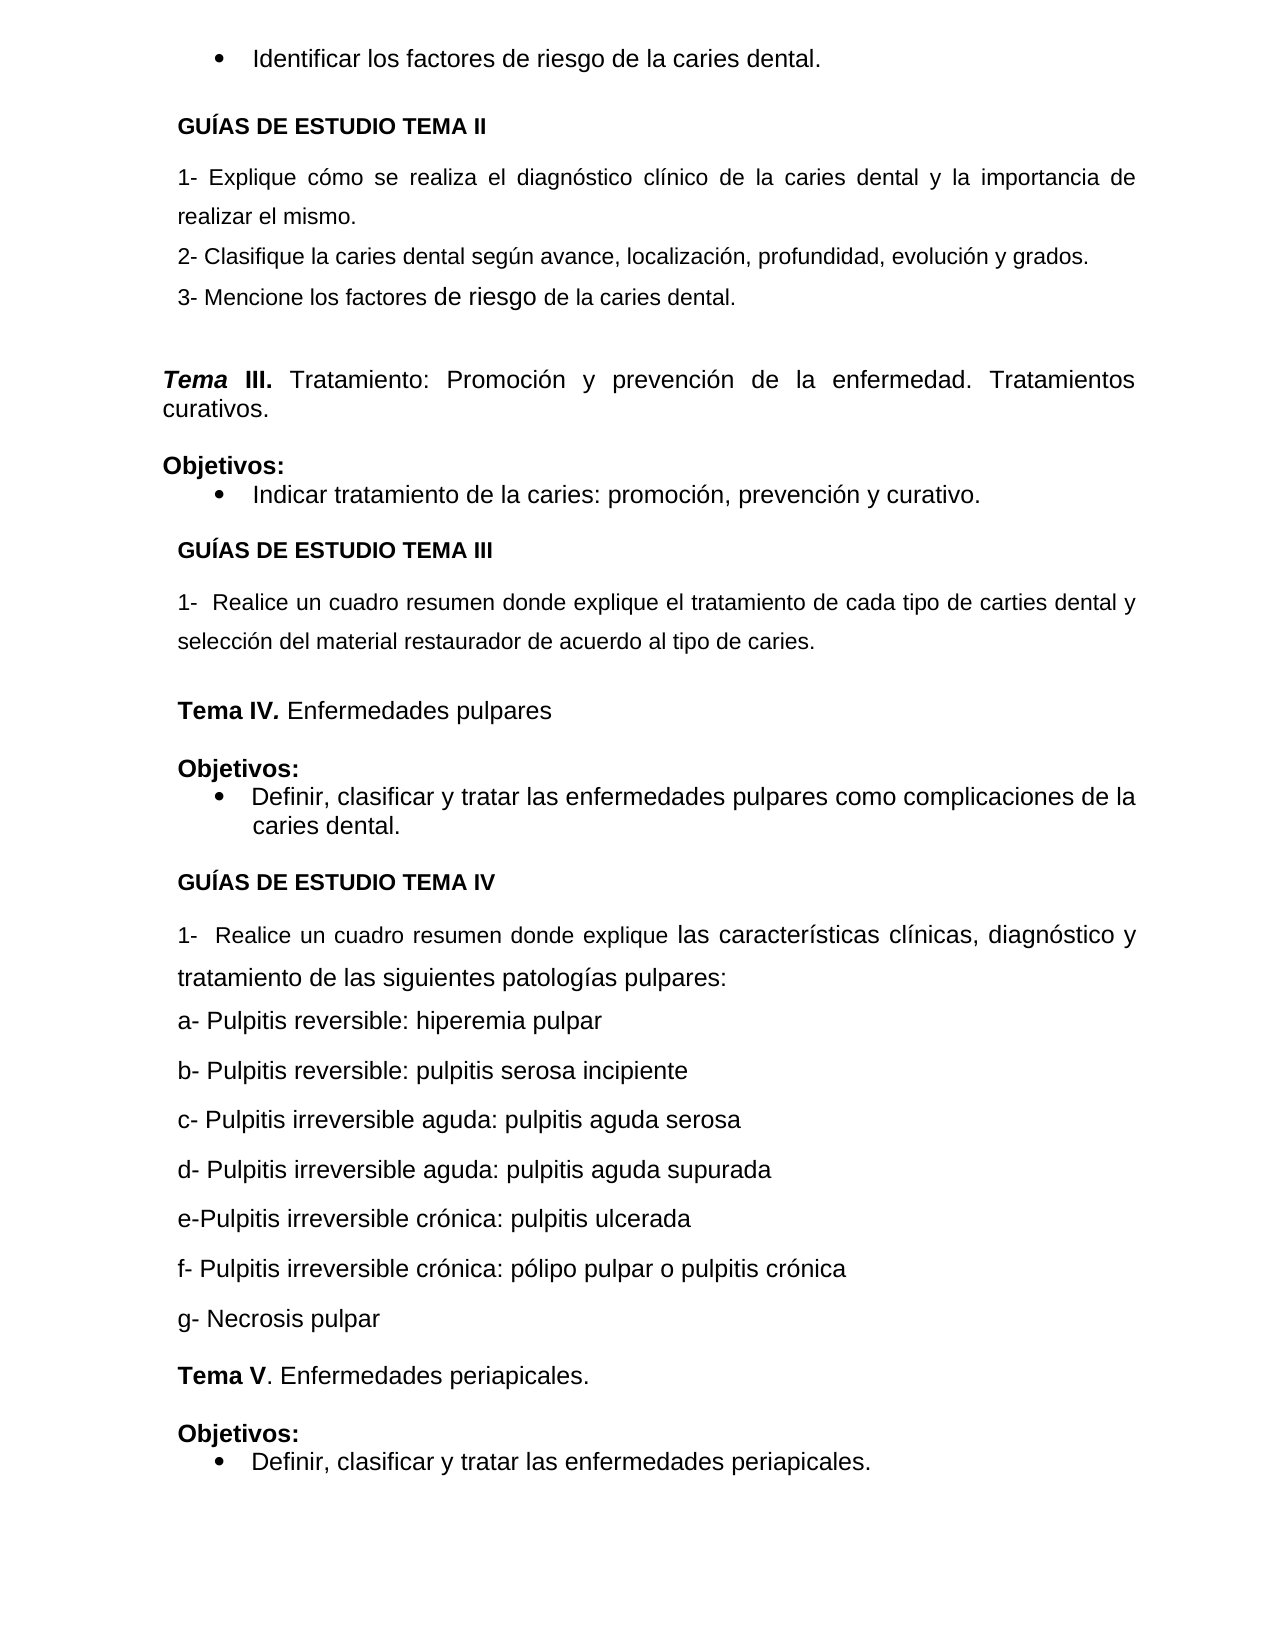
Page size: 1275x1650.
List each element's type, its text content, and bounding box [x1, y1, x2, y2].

text b- Pulpitis reversible: pulpitis serosa incipiente [177, 1056, 1137, 1084]
text 1- Explique cómo se realiza el diagnóstico clínico de la caries dental y la importancia de realizar el mismo. [177, 164, 1137, 229]
list Definir, clasificar y tratar las enfermedades periapicales. [215, 1447, 1137, 1476]
text Objetivos: [177, 754, 1137, 782]
text Objetivos: [162, 451, 1137, 480]
text e-Pulpitis irreversible crónica: pulpitis ulcerada [177, 1204, 1137, 1233]
text 1- Realice un cuadro resumen donde explique el tratamiento de cada tipo de carties dental y selección del material restaurador de acuerdo al tipo de caries. [177, 588, 1137, 654]
text GUÍAS DE ESTUDIO TEMA II [177, 113, 1137, 139]
list Definir, clasificar y tratar las enfermedades pulpares como complicaciones de la caries dental. [215, 782, 1137, 840]
text a- Pulpitis reversible: hiperemia pulpar [177, 1006, 1137, 1035]
text 1- Realice un cuadro resumen donde explique las características clínicas, diagnóstico y tratamiento de las siguientes patologías pulpares: [177, 920, 1137, 992]
text g- Necrosis pulpar [177, 1303, 1137, 1332]
text Tema III. Tratamiento: Promoción y prevención de la enfermedad. Tratamientos curativos. [162, 365, 1137, 422]
text Objetivos: [177, 1418, 1137, 1447]
list Indicar tratamiento de la caries: promoción, prevención y curativo. [215, 480, 1226, 509]
text Tema V. Enfermedades periapicales. [177, 1361, 1137, 1390]
list Identificar los factores de riesgo de la caries dental. [215, 44, 1226, 73]
text GUÍAS DE ESTUDIO TEMA IV [177, 869, 1137, 895]
text f- Pulpitis irreversible crónica: pólipo pulpar o pulpitis crónica [177, 1254, 1137, 1283]
text 2- Clasifique la caries dental según avance, localización, profundidad, evolución y grados. [177, 243, 1137, 269]
text Tema IV. Enfermedades pulpares [162, 696, 1137, 725]
text 3- Mencione los factores de riesgo de la caries dental. [177, 282, 1137, 311]
text d- Pulpitis irreversible aguda: pulpitis aguda supurada [177, 1155, 1137, 1183]
text c- Pulpitis irreversible aguda: pulpitis aguda serosa [177, 1105, 1137, 1134]
text GUÍAS DE ESTUDIO TEMA III [177, 537, 1137, 564]
